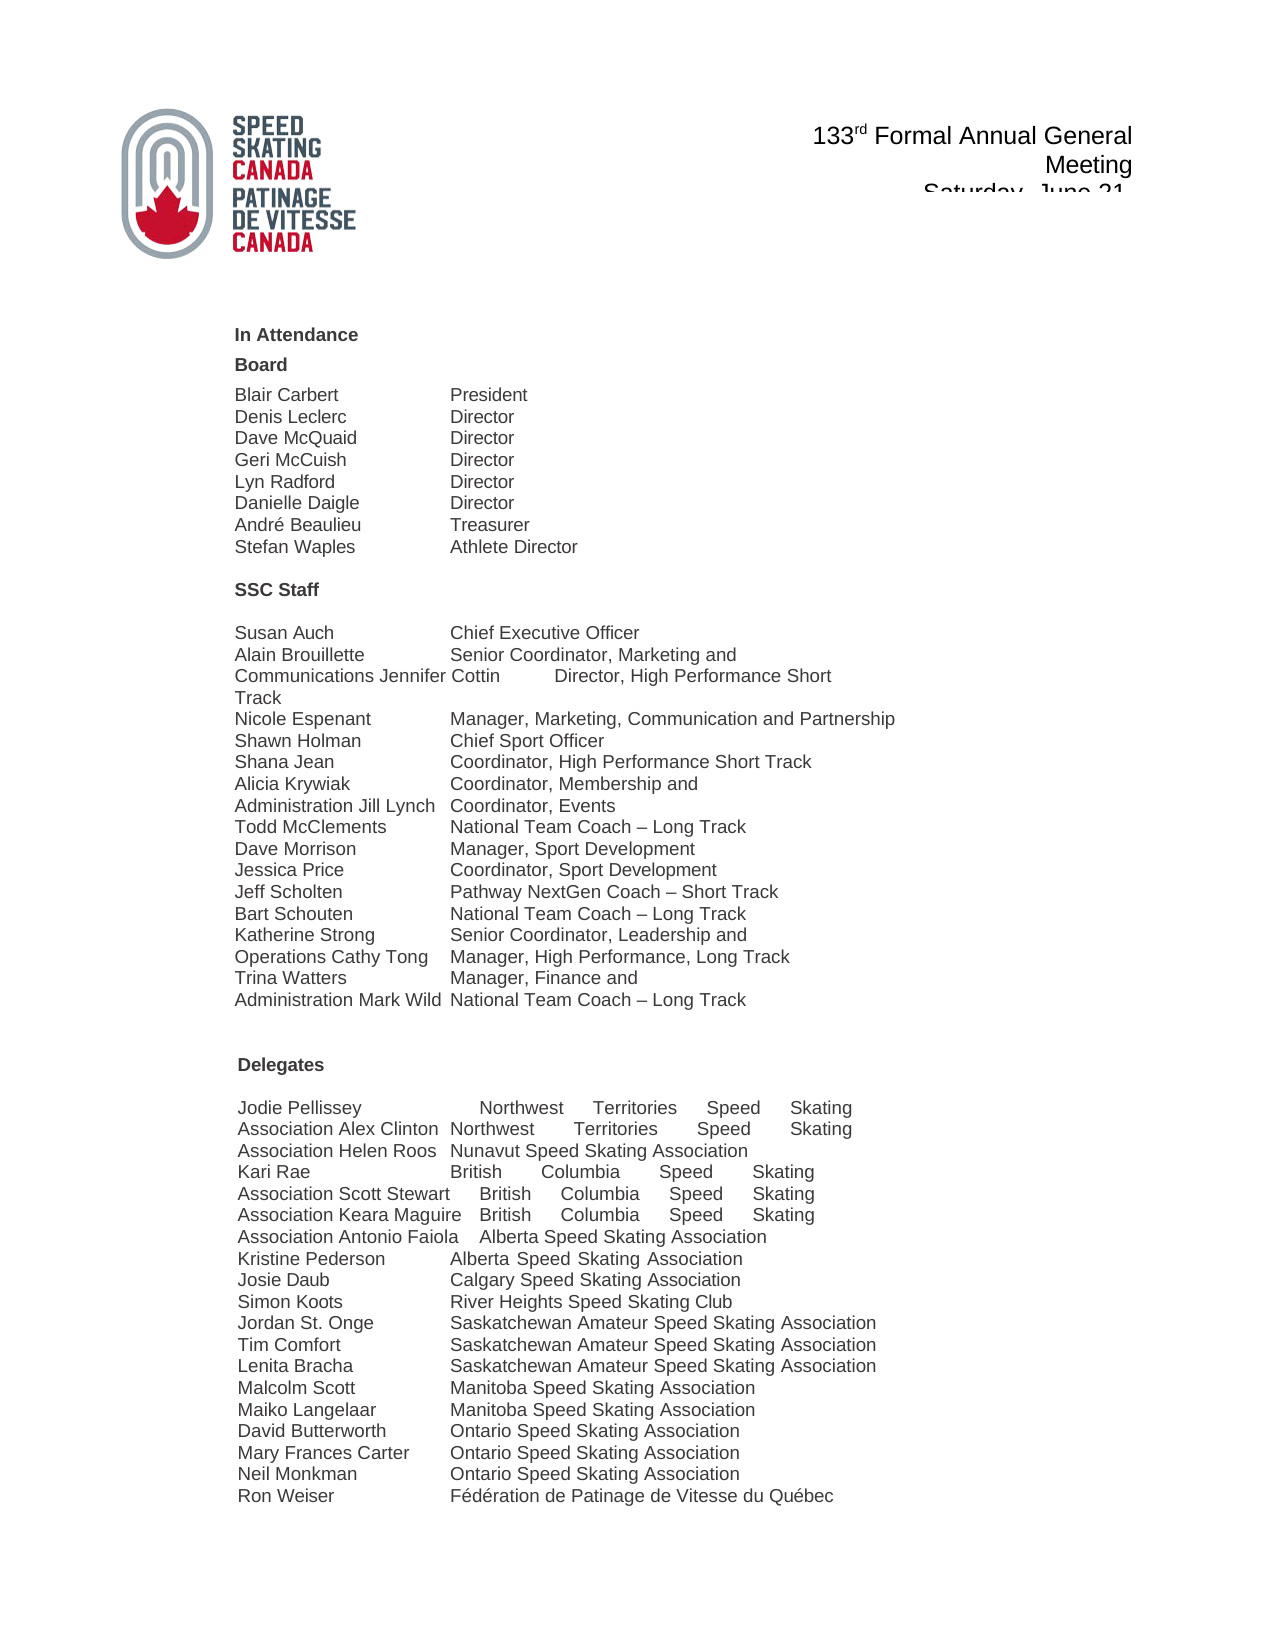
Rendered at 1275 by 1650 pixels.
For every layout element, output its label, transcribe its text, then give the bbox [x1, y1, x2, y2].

text Shana Jean Coordinator, High Performance Short Track Alicia Krywiak Coordinator, Membership and Administration Jill Lynch Coordinator, Events [234, 751, 822, 816]
text Stefan Waples Athlete Director [234, 536, 1150, 557]
text Ron Weiser Fédération de Patinage de Vitesse du Québec [237, 1484, 1150, 1506]
text Denis Leclerc Director [234, 406, 1150, 428]
text Trina Watters Manager, Finance and Administration Mark Wild National Team Coach – Long Track [234, 967, 762, 1010]
text Susan Auch Chief Executive Officer [234, 622, 1150, 643]
text SSC Staff [234, 579, 1150, 601]
text Danielle Daigle Director [234, 492, 1150, 514]
text Dave McQuaid Director [234, 428, 1150, 449]
text Simon Koots River Heights Speed Skating Club [237, 1291, 1150, 1312]
text André Beaulieu Treasurer [234, 514, 1150, 536]
text Blair Carbert President [234, 385, 1150, 406]
text In Attendance Board [234, 323, 359, 376]
text Alain Brouillette Senior Coordinator, Marketing and Communications Jennifer Cottin Director, High Performance Short Track [234, 643, 881, 708]
text Jodie Pellissey Northwest Territories Speed Skating Association Alex Clinton Northwest Territories Speed Skating Association Helen Roos Nunavut Speed Skating Association [237, 1096, 852, 1161]
text Kristine Pederson Alberta Speed Skating Association Josie Daub Calgary Speed Skating Association [237, 1247, 743, 1291]
text Geri McCuish Director [234, 449, 1150, 471]
text Nicole Espenant Manager, Marketing, Communication and Partnership Shawn Holman Chief Sport Officer [234, 708, 895, 751]
picture [118, 105, 358, 266]
text Todd McClements National Team Coach – Long Track Dave Morrison Manager, Sport Development [234, 816, 746, 859]
text Lyn Radford Director [234, 471, 1150, 492]
text Delegates [237, 1053, 1150, 1075]
text Maiko Langelaar Manitoba Speed Skating Association David Butterworth Ontario Speed Skating Association Mary Frances Carter Ontario Speed Skating Association Neil Monkman Ontario Speed Skating Association [237, 1398, 756, 1484]
text Katherine Strong Senior Coordinator, Leadership and Operations Cathy Tong Manager, High Performance, Long Track [234, 924, 844, 967]
text Jessica Price Coordinator, Sport Development [234, 859, 1150, 881]
text Jeff Scholten Pathway NextGen Coach – Short Track Bart Schouten National Team Coach – Long Track [234, 881, 778, 924]
text Jordan St. Onge Saskatchewan Amateur Speed Skating Association Tim Comfort Saskatchewan Amateur Speed Skating Association Lenita Bracha Saskatchewan Amateur Speed Skating Association Malcolm Scott Manitoba Speed Skating Association [237, 1312, 876, 1398]
text Kari Rae British Columbia Speed Skating Association Scott Stewart British Columbia Speed Skating Association Keara Maguire British Columbia Speed Skating Association Antonio Faiola Alberta Speed Skating Association [237, 1161, 815, 1247]
